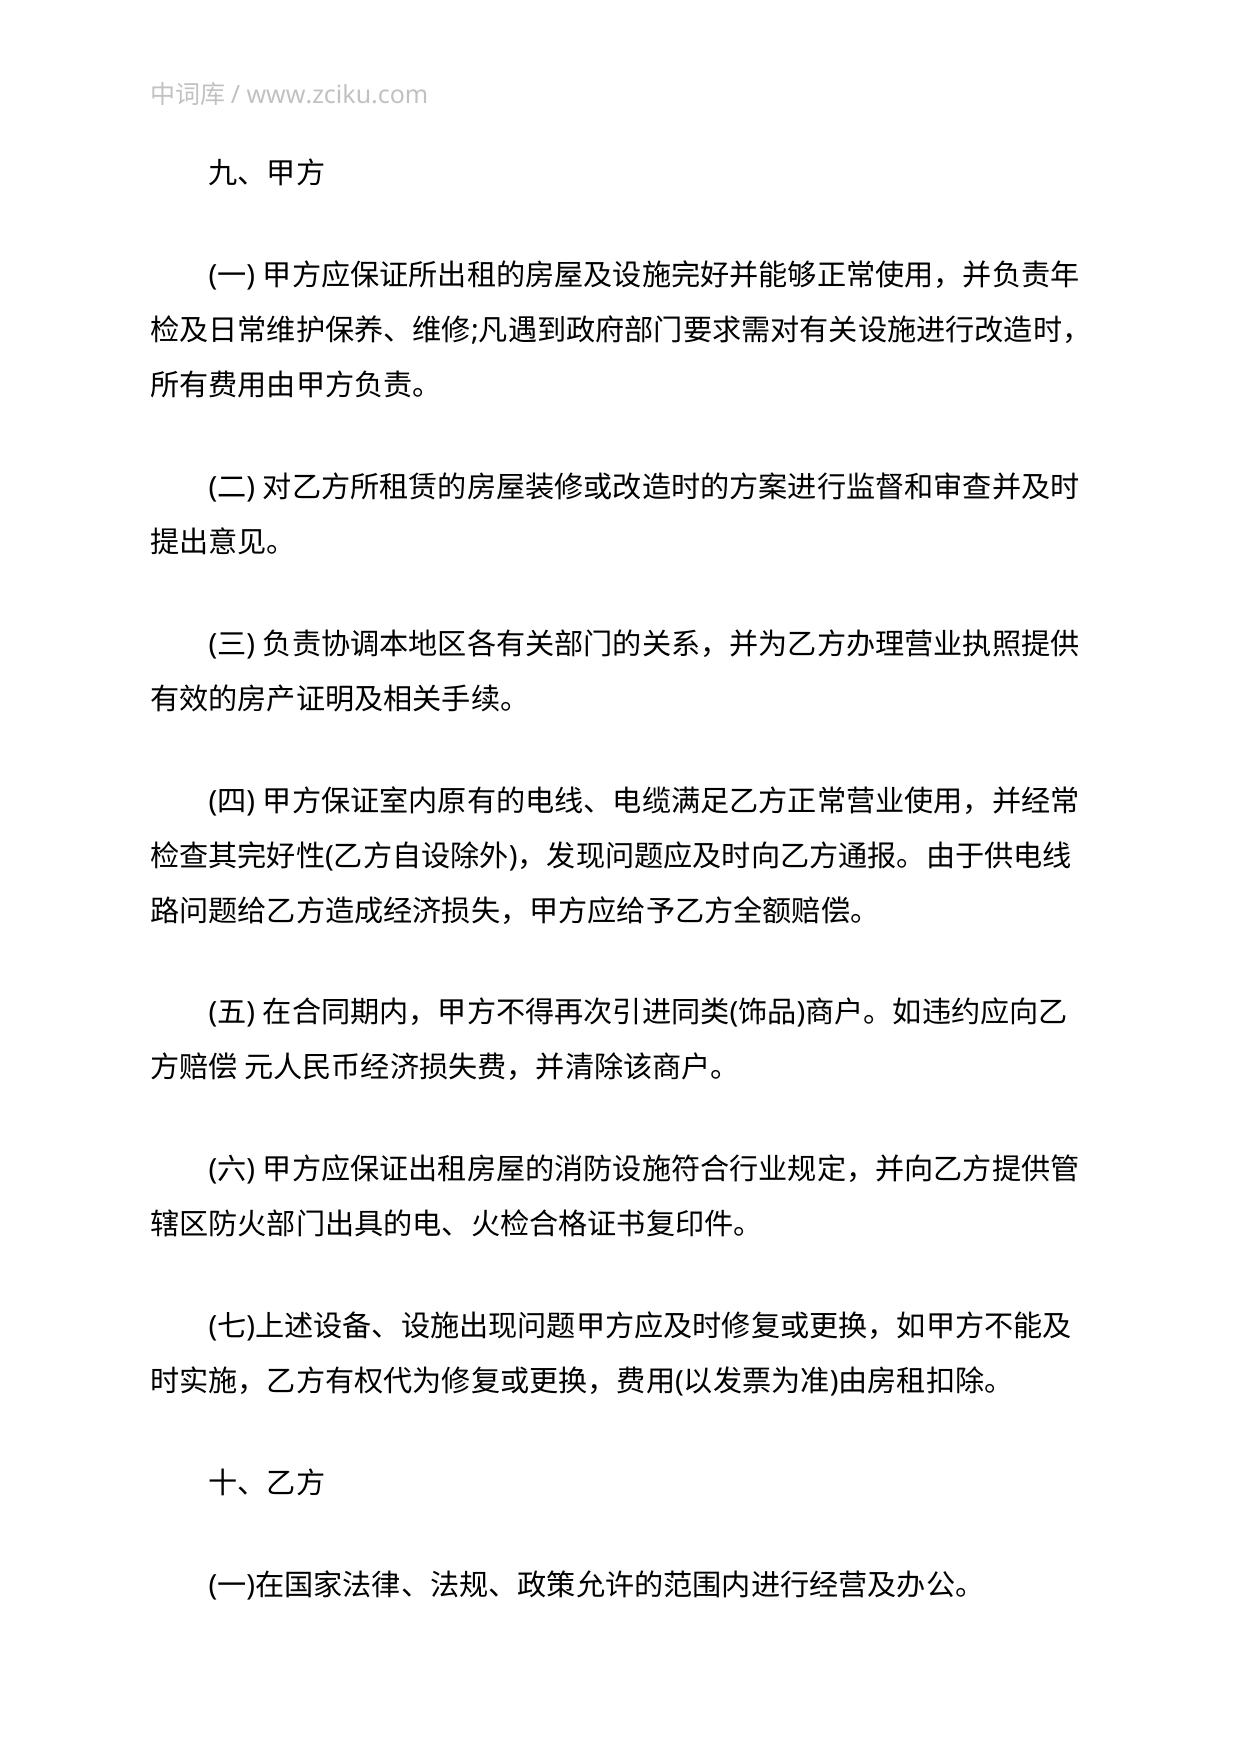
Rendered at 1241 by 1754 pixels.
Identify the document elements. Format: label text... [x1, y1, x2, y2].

text (一)在国家法律、法规、政策允许的范围内进行经营及办公。 [150, 1561, 1090, 1603]
text (七)上述设备、设施出现问题甲方应及时修复或更换，如甲方不能及时实施，乙方有权代为修复或更换，费用(以发票为准)由房租扣除。 [150, 1302, 1090, 1400]
text (二) 对乙方所租赁的房屋装修或改造时的方案进行监督和审查并及时提出意见。 [150, 463, 1090, 561]
text 九、甲方 [150, 150, 1090, 192]
text 十、乙方 [150, 1459, 1090, 1502]
text (四) 甲方保证室内原有的电线、电缆满足乙方正常营业使用，并经常检查其完好性(乙方自设除外)，发现问题应及时向乙方通报。由于供电线路问题给乙方造成经济损失，甲方应给予乙方全额赔偿。 [150, 777, 1090, 929]
text (三) 负责协调本地区各有关部门的关系，并为乙方办理营业执照提供有效的房产证明及相关手续。 [150, 620, 1090, 718]
text (一) 甲方应保证所出租的房屋及设施完好并能够正常使用，并负责年检及日常维护保养、维修;凡遇到政府部门要求需对有关设施进行改造时，所有费用由甲方负责。 [150, 252, 1090, 404]
text (六) 甲方应保证出租房屋的消防设施符合行业规定，并向乙方提供管辖区防火部门出具的电、火检合格证书复印件。 [150, 1146, 1090, 1243]
text (五) 在合同期内，甲方不得再次引进同类(饰品)商户。如违约应向乙方赔偿 元人民币经济损失费，并清除该商户。 [150, 989, 1090, 1086]
